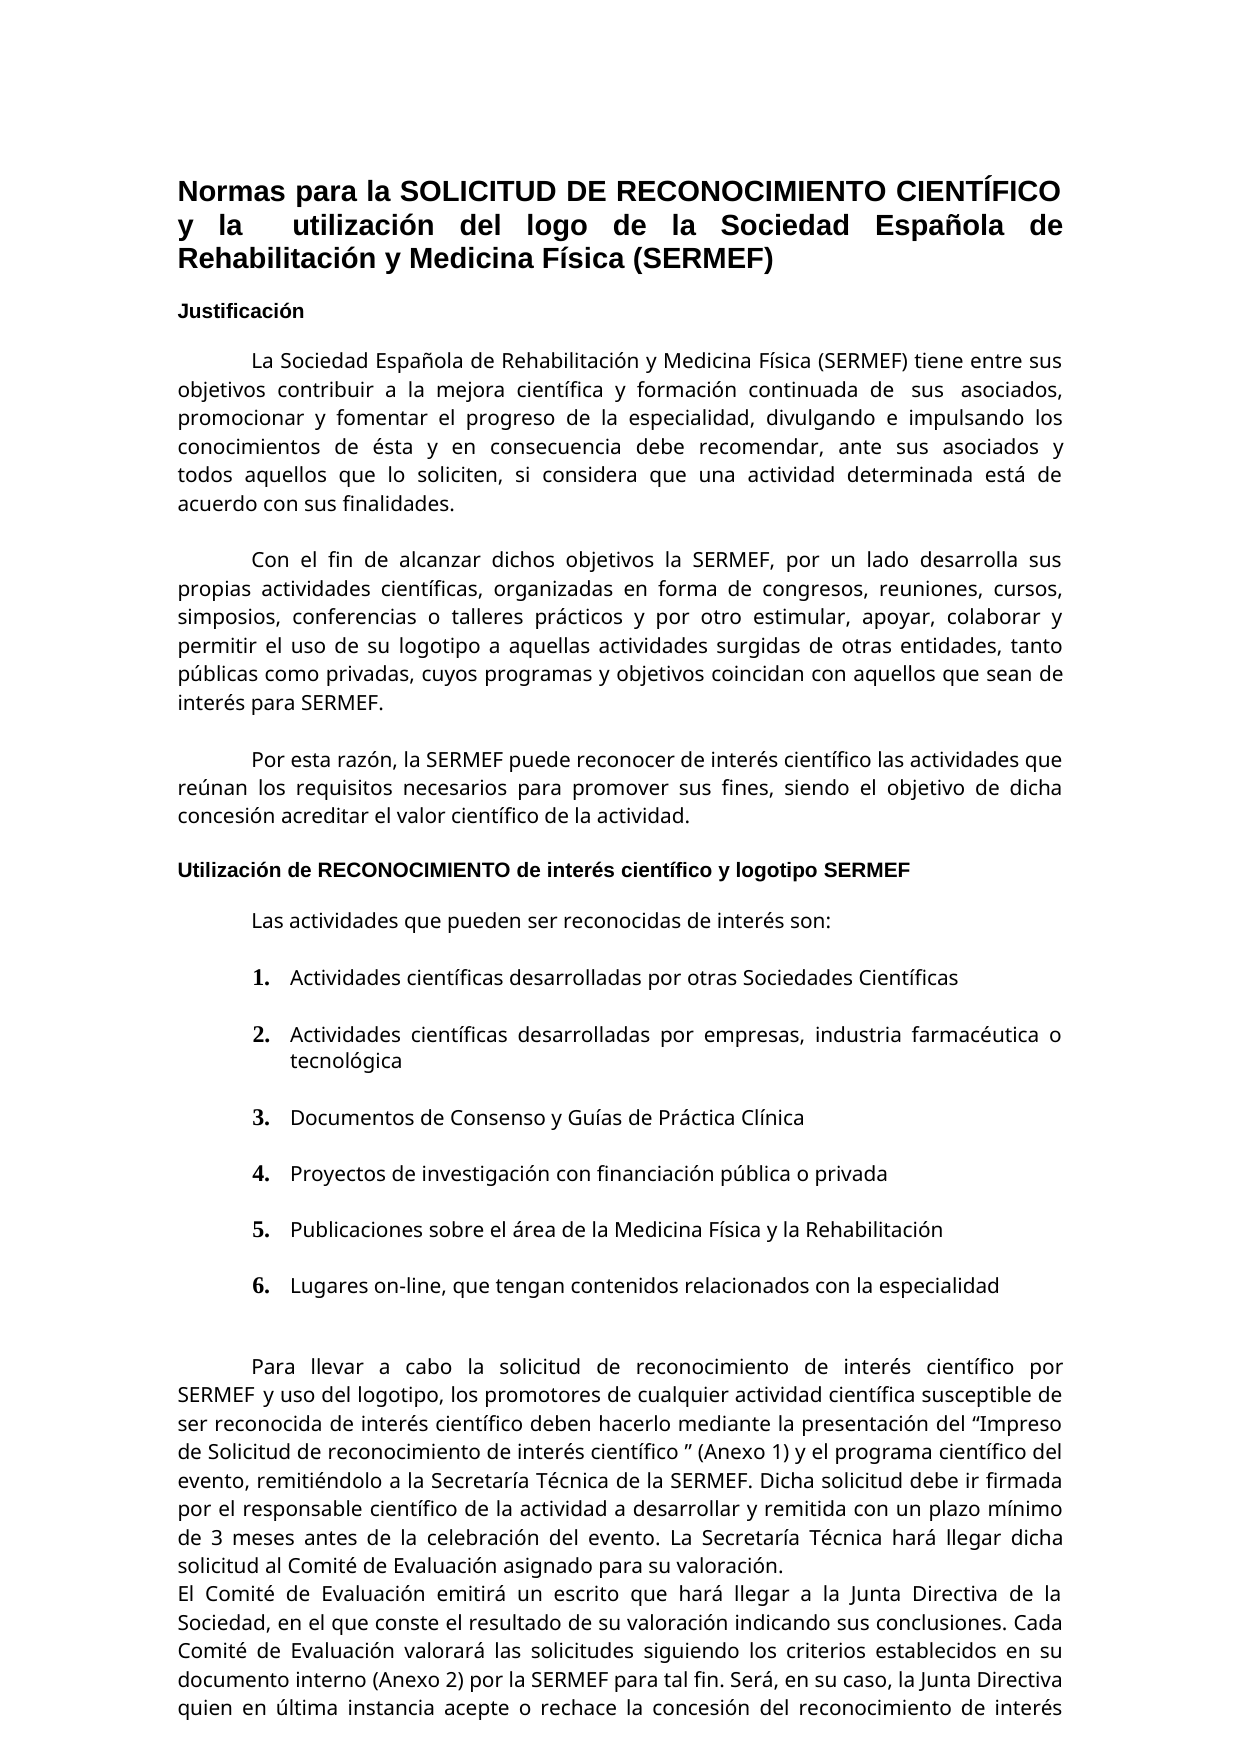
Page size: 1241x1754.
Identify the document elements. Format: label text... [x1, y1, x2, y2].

list Documentos de Consenso y Guías de Práctica Clínica [252, 1103, 1076, 1132]
text Por esta razón, la SERMEF puede reconocer de interés científico las actividades que reúnan los requisitos necesarios para promover sus fines, siendo el objetivo de dicha concesión acreditar el valor científico de la actividad. [177, 745, 1063, 830]
subtitle Justificación [177, 299, 1076, 323]
list Proyectos de investigación con financiación pública o privada [252, 1159, 1076, 1188]
title y la utilización del logo de la Sociedad Española de Rehabilitación y Medicina Física (SERMEF) [177, 208, 1064, 275]
list Lugares on-line, que tengan contenidos relacionados con la especialidad [252, 1271, 1076, 1300]
list Actividades científicas desarrolladas por otras Sociedades Científicas [252, 963, 1076, 992]
text La Sociedad Española de Rehabilitación y Medicina Física (SERMEF) tiene entre sus objetivos contribuir a la mejora científica y formación continuada de sus asociados, promocionar y fomentar el progreso de la especialidad, divulgando e impulsando los conocimientos de ésta y en consecuencia debe recomendar, ante sus asociados y todos aquellos que lo soliciten, si considera que una actividad determinada está de acuerdo con sus finalidades. [177, 347, 1063, 517]
subtitle Utilización de RECONOCIMIENTO de interés científico y logotipo SERMEF [177, 858, 1076, 882]
text Para llevar a cabo la solicitud de reconocimiento de interés científico por SERMEF y uso del logotipo, los promotores de cualquier actividad científica susceptible de ser reconocida de interés científico deben hacerlo mediante la presentación del “Impreso de Solicitud de reconocimiento de interés científico ” (Anexo 1) y el programa científico del evento, remitiéndolo a la Secretaría Técnica de la SERMEF. Dicha solicitud debe ir firmada por el responsable científico de la actividad a desarrollar y remitida con un plazo mínimo de 3 meses antes de la celebración del evento. La Secretaría Técnica hará llegar dicha solicitud al Comité de Evaluación asignado para su valoración. [177, 1352, 1063, 1579]
list Publicaciones sobre el área de la Medicina Física y la Rehabilitación [252, 1215, 1076, 1244]
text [177, 1579, 1063, 1722]
text Con el fin de alcanzar dichos objetivos la SERMEF, por un lado desarrolla sus propias actividades científicas, organizadas en forma de congresos, reuniones, cursos, simposios, conferencias o talleres prácticos y por otro estimular, apoyar, colaborar y permitir el uso de su logotipo a aquellas actividades surgidas de otras entidades, tanto públicas como privadas, cuyos programas y objetivos coincidan con aquellos que sean de interés para SERMEF. [177, 546, 1063, 716]
title Normas para la SOLICITUD DE RECONOCIMIENTO CIENTÍFICO [177, 174, 1076, 208]
list Actividades científicas desarrolladas por empresas, industria farmacéutica o tecnológica [252, 1020, 1063, 1074]
text Las actividades que pueden ser reconocidas de interés son: [251, 906, 1076, 934]
